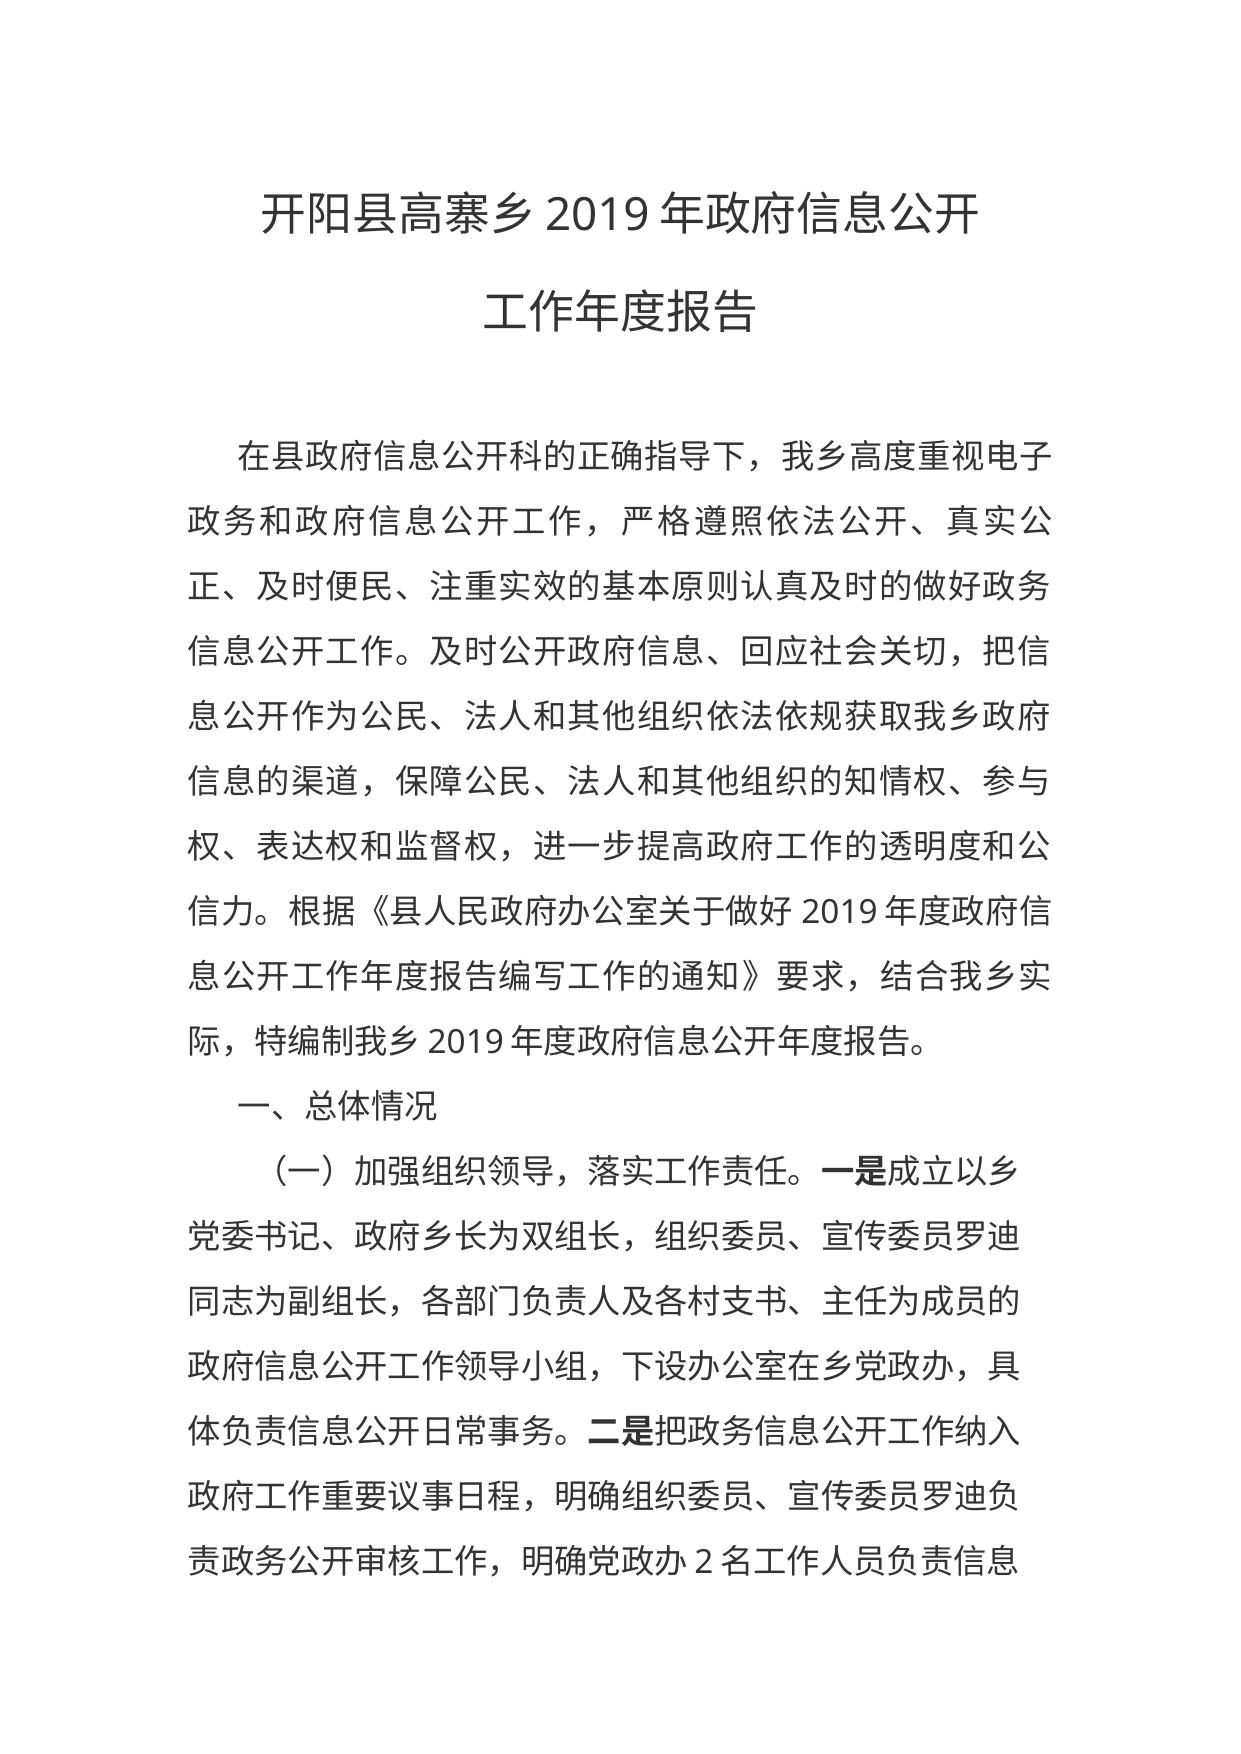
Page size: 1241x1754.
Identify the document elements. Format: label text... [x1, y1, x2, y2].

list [187, 1137, 1053, 1592]
text 在县政府信息公开科的正确指导下，我乡高度重视电子政务和政府信息公开工作，严格遵照依法公开、真实公正、及时便民、注重实效的基本原则认真及时的做好政务信息公开工作。及时公开政府信息、回应社会关切，把信息公开作为公民、法人和其他组织依法依规获取我乡政府信息的渠道，保障公民、法人和其他组织的知情权、参与权、表达权和监督权，进一步提高政府工作的透明度和公信力。根据《县人民政府办公室关于做好2019年度政府信息公开工作年度报告编写工作的通知》要求，结合我乡实际，特编制我乡2019年度政府信息公开年度报告。 [187, 422, 1053, 1072]
text 开阳县高寨乡2019年政府信息公开 [187, 162, 1053, 259]
text 一、总体情况 [187, 1072, 1053, 1137]
text 工作年度报告 [187, 259, 1053, 357]
